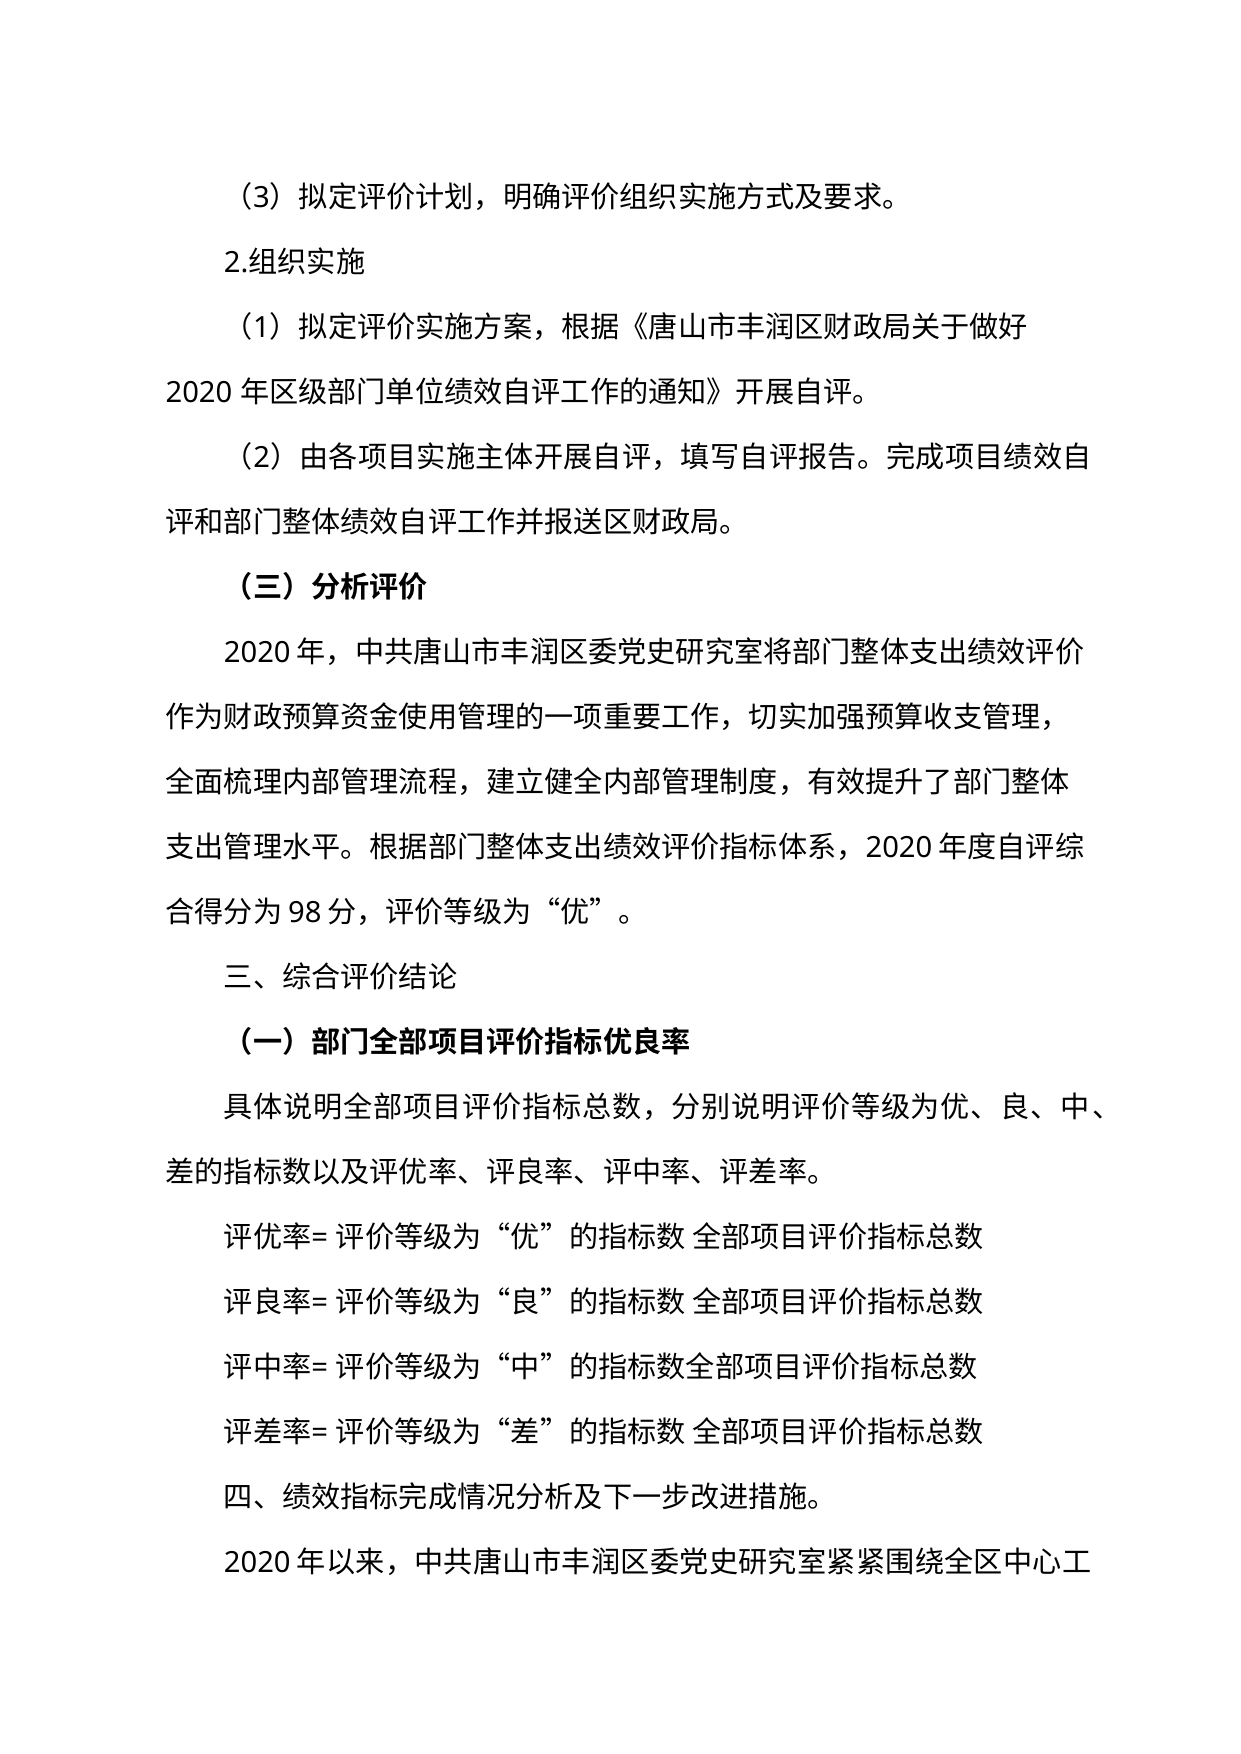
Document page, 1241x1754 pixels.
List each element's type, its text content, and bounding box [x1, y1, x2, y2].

text 四、绩效指标完成情况分析及下一步改进措施。 [165, 1462, 1092, 1527]
text （1）拟定评价实施方案，根据《唐山市丰润区财政局关于做好 2020 年区级部门单位绩效自评工作的通知》开展自评。 [165, 292, 1092, 422]
text 评良率= 评价等级为“良”的指标数 全部项目评价指标总数 [165, 1267, 1092, 1332]
text 具体说明全部项目评价指标总数，分别说明评价等级为优、良、中、差的指标数以及评优率、评良率、评中率、评差率。 [165, 1072, 1092, 1202]
text （2）由各项目实施主体开展自评，填写自评报告。完成项目绩效自评和部门整体绩效自评工作并报送区财政局。 [165, 422, 1092, 552]
text 评中率= 评价等级为“中”的指标数全部项目评价指标总数 [165, 1332, 1092, 1397]
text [165, 1527, 1092, 1592]
text （三）分析评价 [165, 552, 1092, 617]
text 三、综合评价结论 [165, 942, 1092, 1007]
text 评优率= 评价等级为“优”的指标数 全部项目评价指标总数 [165, 1202, 1092, 1267]
text 2.组织实施 [165, 227, 1092, 292]
text 2020年，中共唐山市丰润区委党史研究室将部门整体支出绩效评价作为财政预算资金使用管理的一项重要工作，切实加强预算收支管理，全面梳理内部管理流程，建立健全内部管理制度，有效提升了部门整体支出管理水平。根据部门整体支出绩效评价指标体系，2020年度自评综合得分为98分，评价等级为“优”。 [165, 617, 1092, 942]
text 评差率= 评价等级为“差”的指标数 全部项目评价指标总数 [165, 1397, 1092, 1462]
text （一）部门全部项目评价指标优良率 [165, 1007, 1092, 1072]
text （3）拟定评价计划，明确评价组织实施方式及要求。 [165, 162, 1092, 227]
